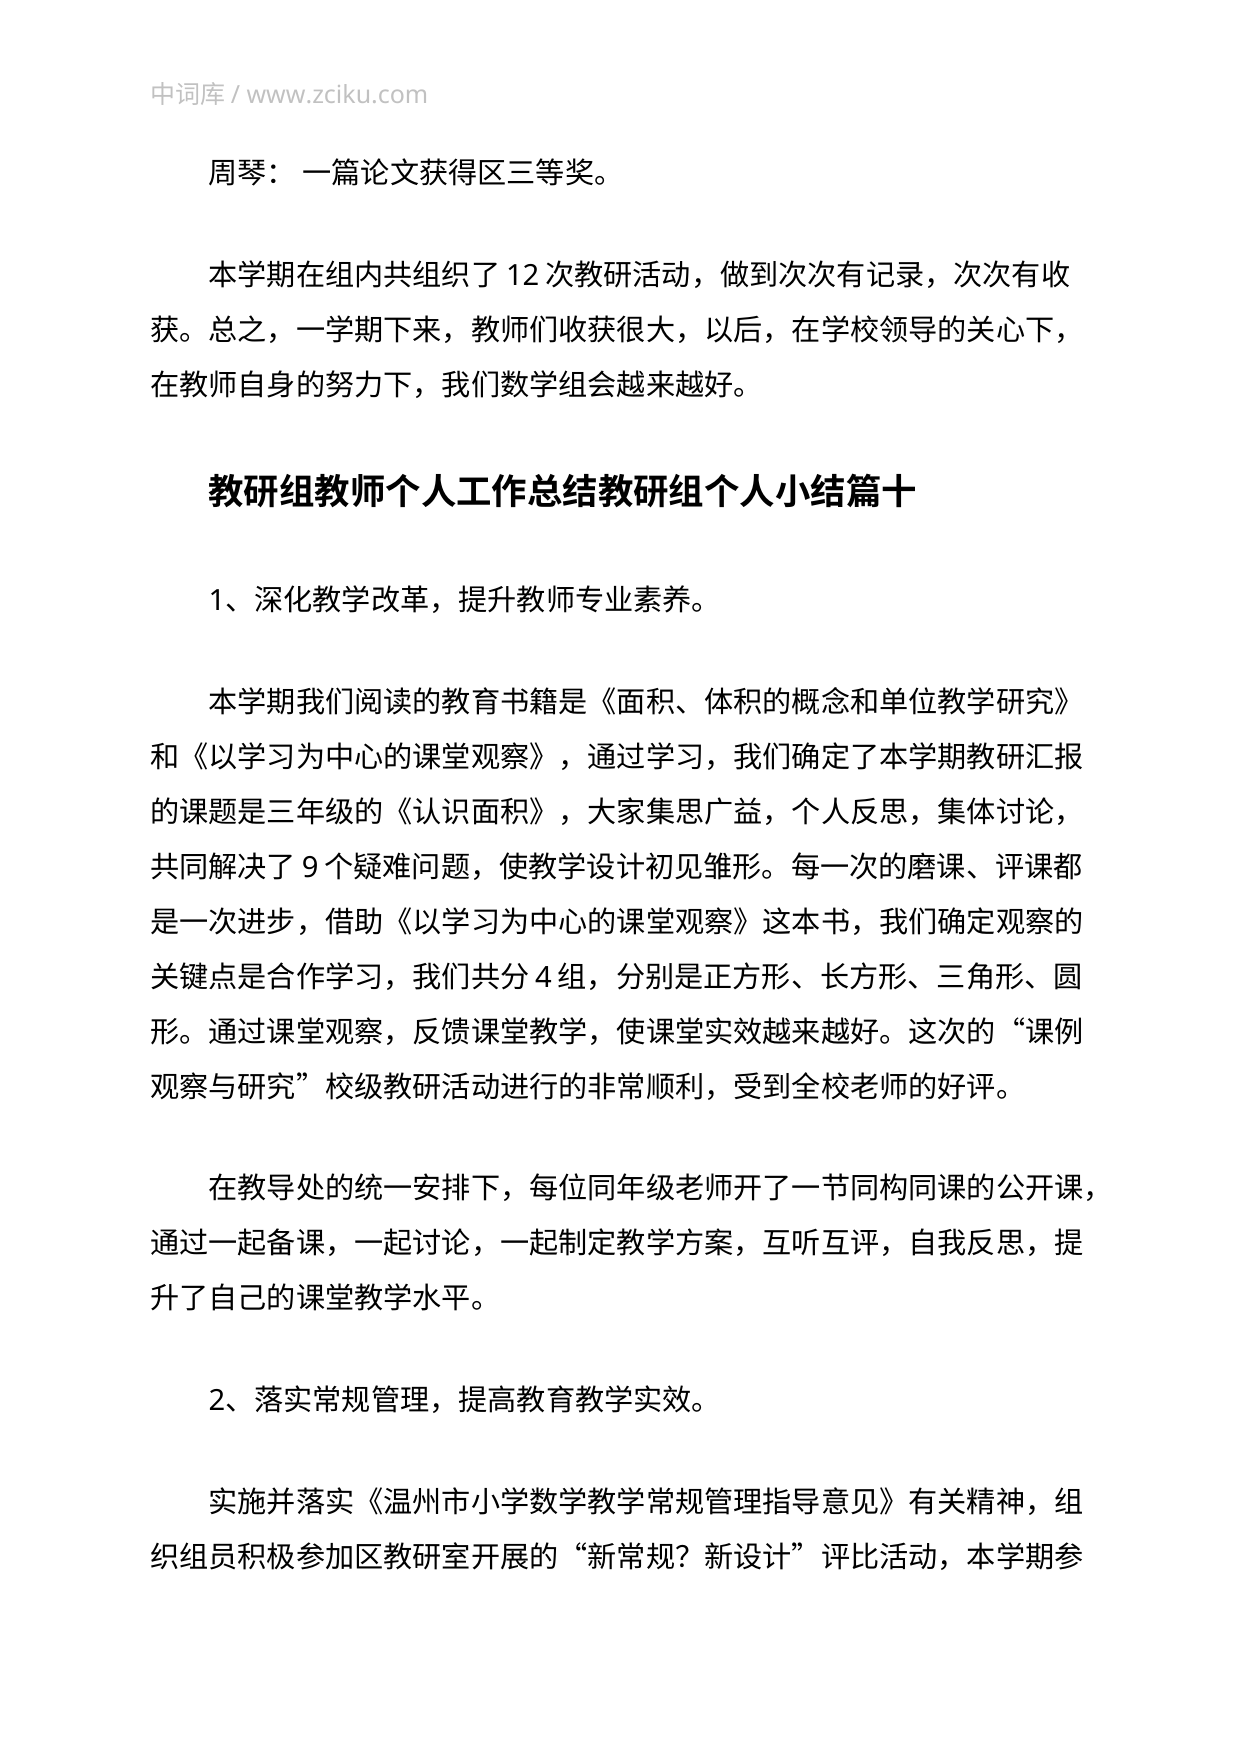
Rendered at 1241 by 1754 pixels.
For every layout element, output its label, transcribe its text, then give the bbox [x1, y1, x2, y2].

text 周琴： 一篇论文获得区三等奖。 [150, 150, 1090, 192]
text 本学期我们阅读的教育书籍是《面积、体积的概念和单位教学研究》和《以学习为中心的课堂观察》，通过学习，我们确定了本学期教研汇报的课题是三年级的《认识面积》，大家集思广益，个人反思，集体讨论，共同解决了9个疑难问题，使教学设计初见雏形。每一次的磨课、评课都是一次进步，借助《以学习为中心的课堂观察》这本书，我们确定观察的关键点是合作学习，我们共分4组，分别是正方形、长方形、三角形、圆形。通过课堂观察，反馈课堂教学，使课堂实效越来越好。这次的“课例观察与研究”校级教研活动进行的非常顺利，受到全校老师的好评。 [150, 679, 1090, 1106]
text 教研组教师个人工作总结教研组个人小结篇十 [150, 463, 1090, 515]
text 1、深化教学改革，提升教师专业素养。 [150, 577, 1090, 619]
text 在教导处的统一安排下，每位同年级老师开了一节同构同课的公开课，通过一起备课，一起讨论，一起制定教学方案，互听互评，自我反思，提升了自己的课堂教学水平。 [150, 1165, 1090, 1317]
text 2、落实常规管理，提高教育教学实效。 [150, 1377, 1090, 1419]
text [150, 1479, 1090, 1576]
text 本学期在组内共组织了12次教研活动，做到次次有记录，次次有收获。总之，一学期下来，教师们收获很大，以后，在学校领导的关心下，在教师自身的努力下，我们数学组会越来越好。 [150, 252, 1090, 404]
